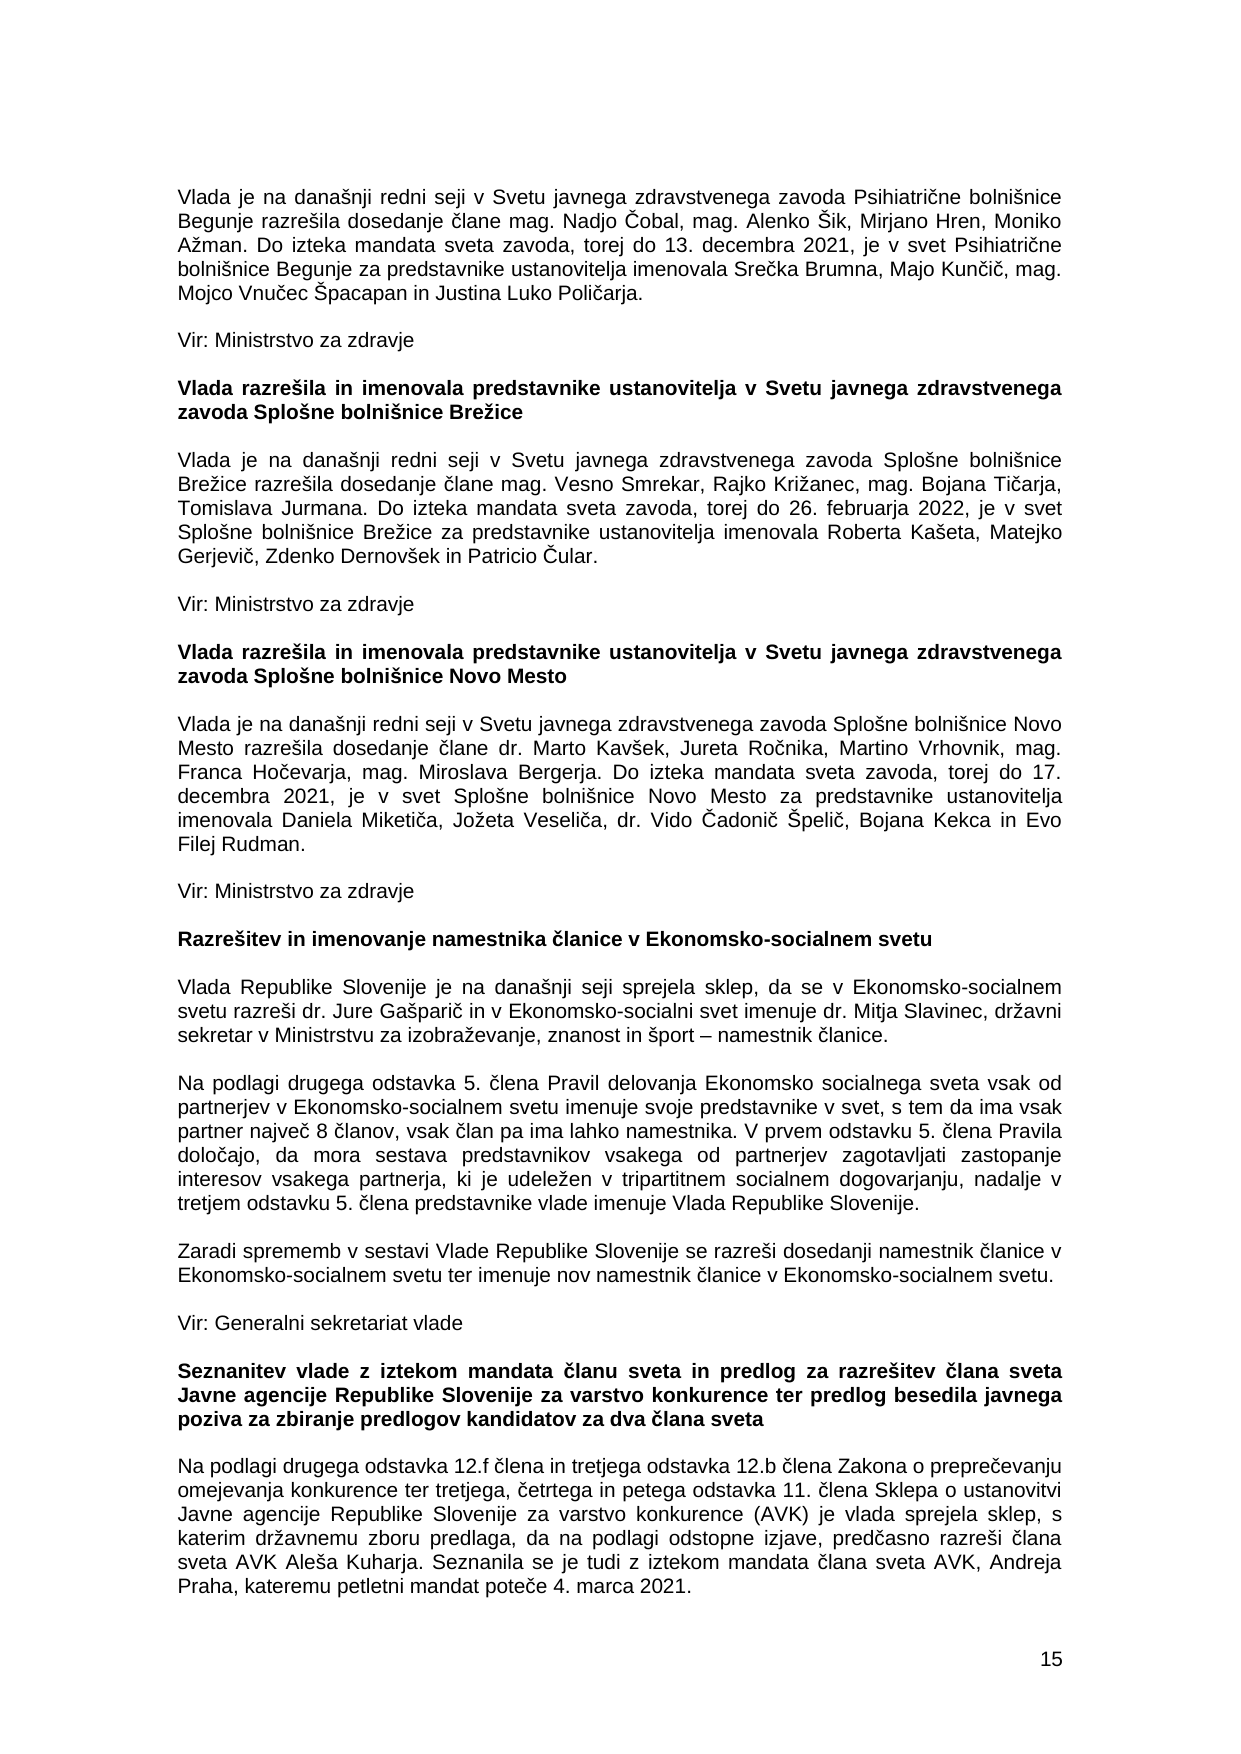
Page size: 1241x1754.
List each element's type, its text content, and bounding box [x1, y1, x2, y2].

text Vir: Ministrstvo za zdravje [177, 328, 1063, 352]
text Zaradi sprememb v sestavi Vlade Republike Slovenije se razreši dosedanji namestnik članice v Ekonomsko-socialnem svetu ter imenuje nov namestnik članice v Ekonomsko-socialnem svetu. [177, 1239, 1063, 1287]
text Vlada je na današnji redni seji v Svetu javnega zdravstvenega zavoda Splošne bolnišnice Novo Mesto razrešila dosedanje člane dr. Marto Kavšek, Jureta Ročnika, Martino Vrhovnik, mag. Franca Hočevarja, mag. Miroslava Bergerja. Do izteka mandata sveta zavoda, torej do 17. decembra 2021, je v svet Splošne bolnišnice Novo Mesto za predstavnike ustanovitelja imenovala Daniela Miketiča, Jožeta Veseliča, dr. Vido Čadonič Špelič, Bojana Kekca in Evo Filej Rudman. [177, 712, 1063, 855]
text Vlada Republike Slovenije je na današnji seji sprejela sklep, da se v Ekonomsko-socialnem svetu razreši dr. Jure Gašparič in v Ekonomsko-socialni svet imenuje dr. Mitja Slavinec, državni sekretar v Ministrstvu za izobraževanje, znanost in šport – namestnik članice. [177, 975, 1063, 1047]
text Vlada razrešila in imenovala predstavnike ustanovitelja v Svetu javnega zdravstvenega zavoda Splošne bolnišnice Brežice [177, 376, 1063, 424]
text Vlada je na današnji redni seji v Svetu javnega zdravstvenega zavoda Psihiatrične bolnišnice Begunje razrešila dosedanje člane mag. Nadjo Čobal, mag. Alenko Šik, Mirjano Hren, Moniko Ažman. Do izteka mandata sveta zavoda, torej do 13. decembra 2021, je v svet Psihiatrične bolnišnice Begunje za predstavnike ustanovitelja imenovala Srečka Brumna, Majo Kunčič, mag. Mojco Vnučec Špacapan in Justina Luko Poličarja. [177, 184, 1063, 304]
text Na podlagi drugega odstavka 12.f člena in tretjega odstavka 12.b člena Zakona o preprečevanju omejevanja konkurence ter tretjega, četrtega in petega odstavka 11. člena Sklepa o ustanovitvi Javne agencije Republike Slovenije za varstvo konkurence (AVK) je vlada sprejela sklep, s katerim državnemu zboru predlaga, da na podlagi odstopne izjave, predčasno razreši člana sveta AVK Aleša Kuharja. Seznanila se je tudi z iztekom mandata člana sveta AVK, Andreja Praha, kateremu petletni mandat poteče 4. marca 2021. [177, 1454, 1063, 1598]
text Vlada je na današnji redni seji v Svetu javnega zdravstvenega zavoda Splošne bolnišnice Brežice razrešila dosedanje člane mag. Vesno Smrekar, Rajko Križanec, mag. Bojana Tičarja, Tomislava Jurmana. Do izteka mandata sveta zavoda, torej do 26. februarja 2022, je v svet Splošne bolnišnice Brežice za predstavnike ustanovitelja imenovala Roberta Kašeta, Matejko Gerjevič, Zdenko Dernovšek in Patricio Čular. [177, 448, 1063, 568]
text Vir: Generalni sekretariat vlade [177, 1311, 1063, 1334]
text Vir: Ministrstvo za zdravje [177, 879, 1063, 903]
text Na podlagi drugega odstavka 5. člena Pravil delovanja Ekonomsko socialnega sveta vsak od partnerjev v Ekonomsko-socialnem svetu imenuje svoje predstavnike v svet, s tem da ima vsak partner največ 8 članov, vsak član pa ima lahko namestnika. V prvem odstavku 5. člena Pravila določajo, da mora sestava predstavnikov vsakega od partnerjev zagotavljati zastopanje interesov vsakega partnerja, ki je udeležen v tripartitnem socialnem dogovarjanju, nadalje v tretjem odstavku 5. člena predstavnike vlade imenuje Vlada Republike Slovenije. [177, 1071, 1063, 1215]
text Seznanitev vlade z iztekom mandata članu sveta in predlog za razrešitev člana sveta Javne agencije Republike Slovenije za varstvo konkurence ter predlog besedila javnega poziva za zbiranje predlogov kandidatov za dva člana sveta [177, 1358, 1063, 1430]
text Razrešitev in imenovanje namestnika članice v Ekonomsko-socialnem svetu [177, 927, 1063, 951]
text Vlada razrešila in imenovala predstavnike ustanovitelja v Svetu javnega zdravstvenega zavoda Splošne bolnišnice Novo Mesto [177, 640, 1063, 688]
text Vir: Ministrstvo za zdravje [177, 592, 1063, 616]
